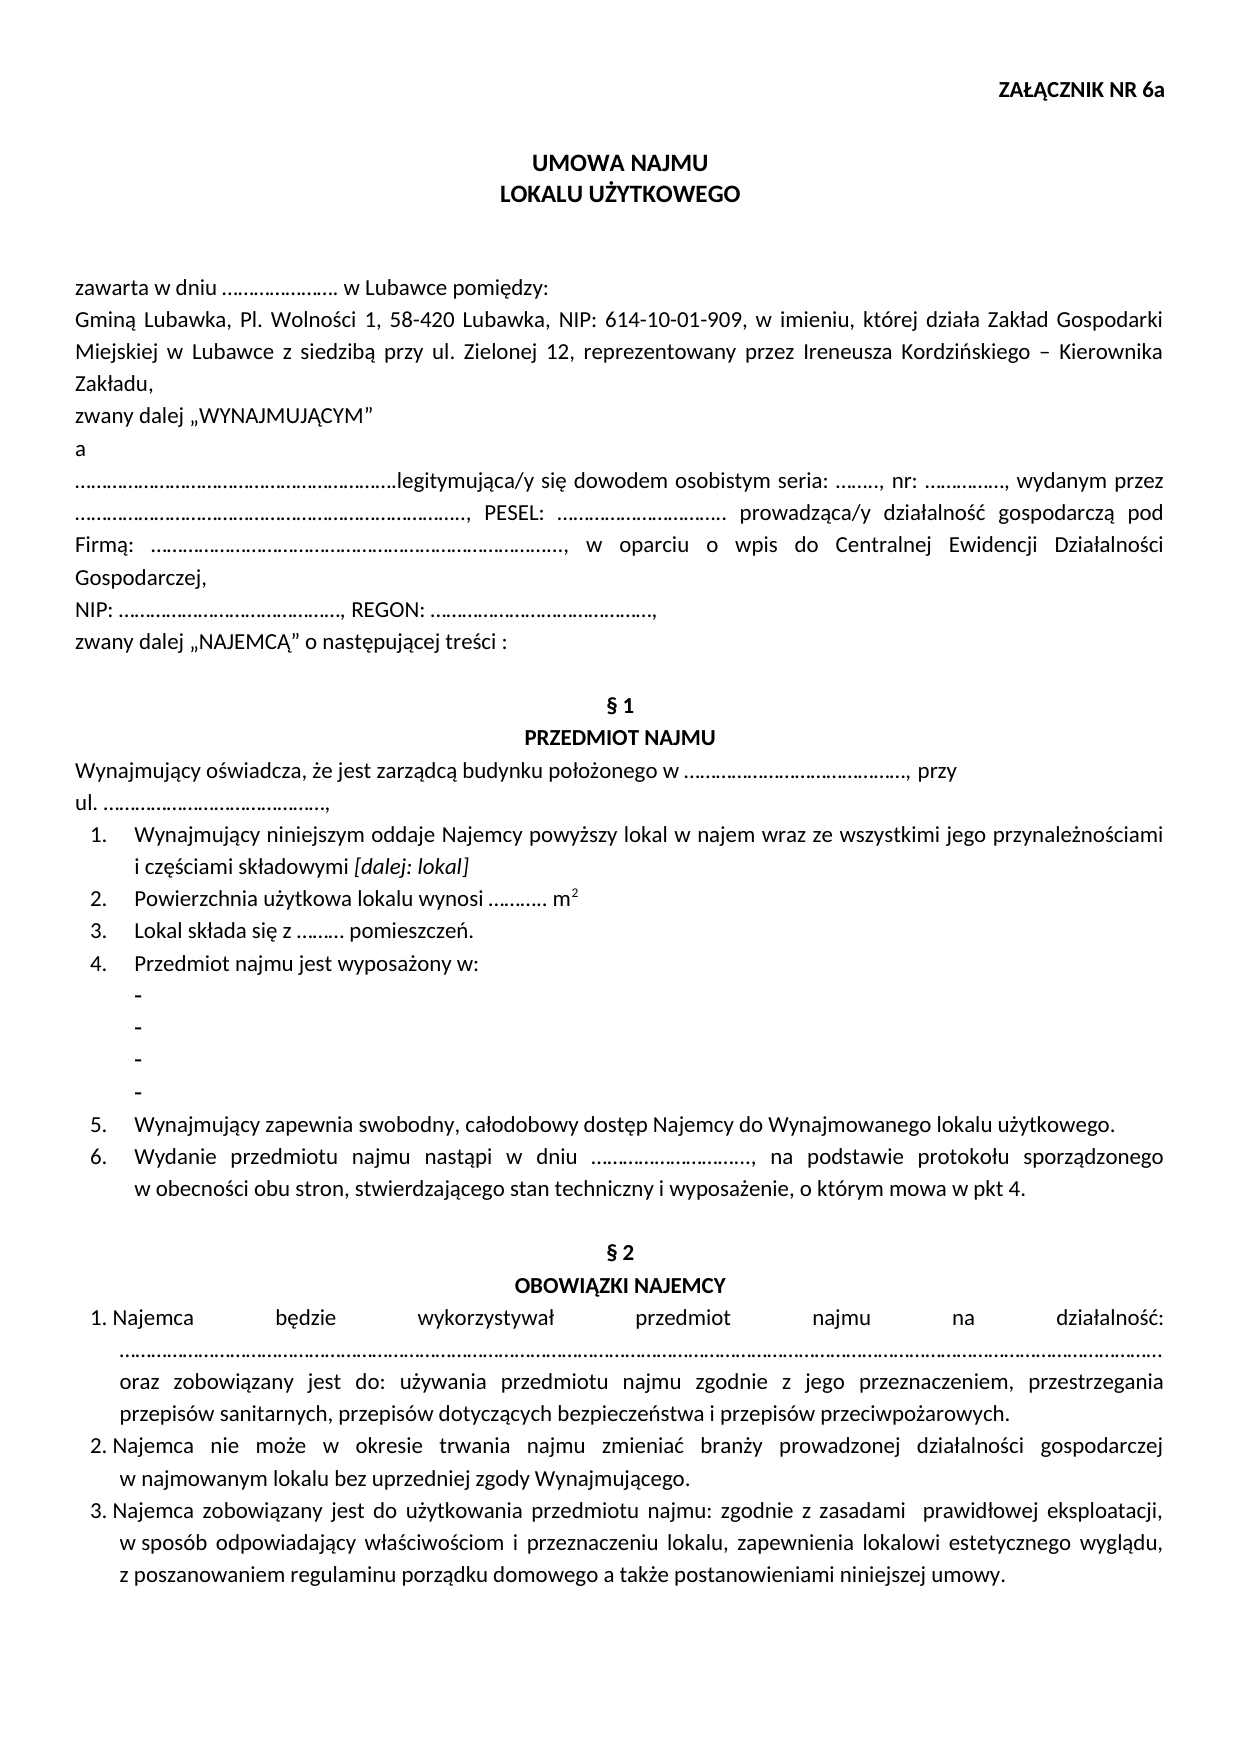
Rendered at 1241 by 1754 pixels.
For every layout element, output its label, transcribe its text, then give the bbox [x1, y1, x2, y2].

text § 2 [75, 1238, 1165, 1267]
text zwany dalej „WYNAJMUJĄCYM” [75, 402, 1165, 430]
list Powierzchnia użytkowa lokalu wynosi ……….. m2 [90, 884, 1165, 912]
text Gminą Lubawka, Pl. Wolności 1, 58-420 Lubawka, NIP: 614-10-01-909, w imieniu, której działa Zakład Gospodarki Miejskiej w Lubawce z siedzibą przy ul. Zielonej 12, reprezentowany przez Ireneusza Kordzińskiego – Kierownika Zakładu, [75, 305, 1165, 397]
text PRZEDMIOT NAJMU [75, 723, 1165, 752]
text OBOWIĄZKI NAJEMCY [75, 1271, 1165, 1299]
text a [75, 434, 1165, 462]
list Wynajmujący niniejszym oddaje Najemcy powyższy lokal w najem wraz ze wszystkimi jego przynależnościami i częściami składowymi [dalej: lokal] [90, 820, 1165, 880]
text LOKALU UŻYTKOWEGO [75, 178, 1165, 208]
list Lokal składa się z ……… pomieszczeń. [90, 917, 1165, 945]
list Najemca zobowiązany jest do użytkowania przedmiotu najmu: zgodnie z zasadami prawidłowej eksploatacji, w sposób odpowiadający właściwościom i przeznaczeniu lokalu, zapewnienia lokalowi estetycznego wyglądu, z poszanowaniem regulaminu porządku domowego a także postanowieniami niniejszej umowy. [90, 1496, 1165, 1588]
text zawarta w dniu …………………. w Lubawce pomiędzy: [75, 273, 1165, 301]
list Przedmiot najmu jest wyposażony w: [90, 949, 1165, 977]
text ZAŁĄCZNIK NR 6a [112, 75, 1165, 103]
text zwany dalej „NAJEMCĄ” o następującej treści : [75, 627, 1165, 655]
text UMOWA NAJMU [75, 147, 1165, 178]
text Wynajmujący oświadcza, że jest zarządcą budynku położonego w ……………………………………, przy ul. ……………………………………, [75, 756, 1165, 816]
list Wynajmujący zapewnia swobodny, całodobowy dostęp Najemcy do Wynajmowanego lokalu użytkowego. [90, 1110, 1165, 1138]
list Wydanie przedmiotu najmu nastąpi w dniu ………………………..., na podstawie protokołu sporządzonego w obecności obu stron, stwierdzającego stan techniczny i wyposażenie, o którym mowa w pkt 4. [90, 1142, 1165, 1202]
text NIP: ……………………………………, REGON: ……………………………………, [75, 595, 1165, 623]
list Najemca nie może w okresie trwania najmu zmieniać branży prowadzonej działalności gospodarczej w najmowanym lokalu bez uprzedniej zgody Wynajmującego. [90, 1432, 1165, 1492]
text …………………………………………………….legitymująca/y się dowodem osobistym seria: …….., nr: ……………, wydanym przez ……………………………………………………………….., PESEL: ………………………….. prowadząca/y działalność gospodarczą pod Firmą: …………………………………………………………………..., w oparciu o wpis do Centralnej Ewidencji Działalności Gospodarczej, [75, 466, 1165, 591]
text § 1 [75, 691, 1165, 719]
list Najemca będzie wykorzystywał przedmiot najmu na działalność: ……………………………………………………………………………………………………………………………………………………………………………… oraz zobowiązany jest do: używania przedmiotu najmu zgodnie z jego przeznaczeniem, przestrzegania przepisów sanitarnych, przepisów dotyczących bezpieczeństwa i przepisów przeciwpożarowych. [90, 1303, 1165, 1427]
